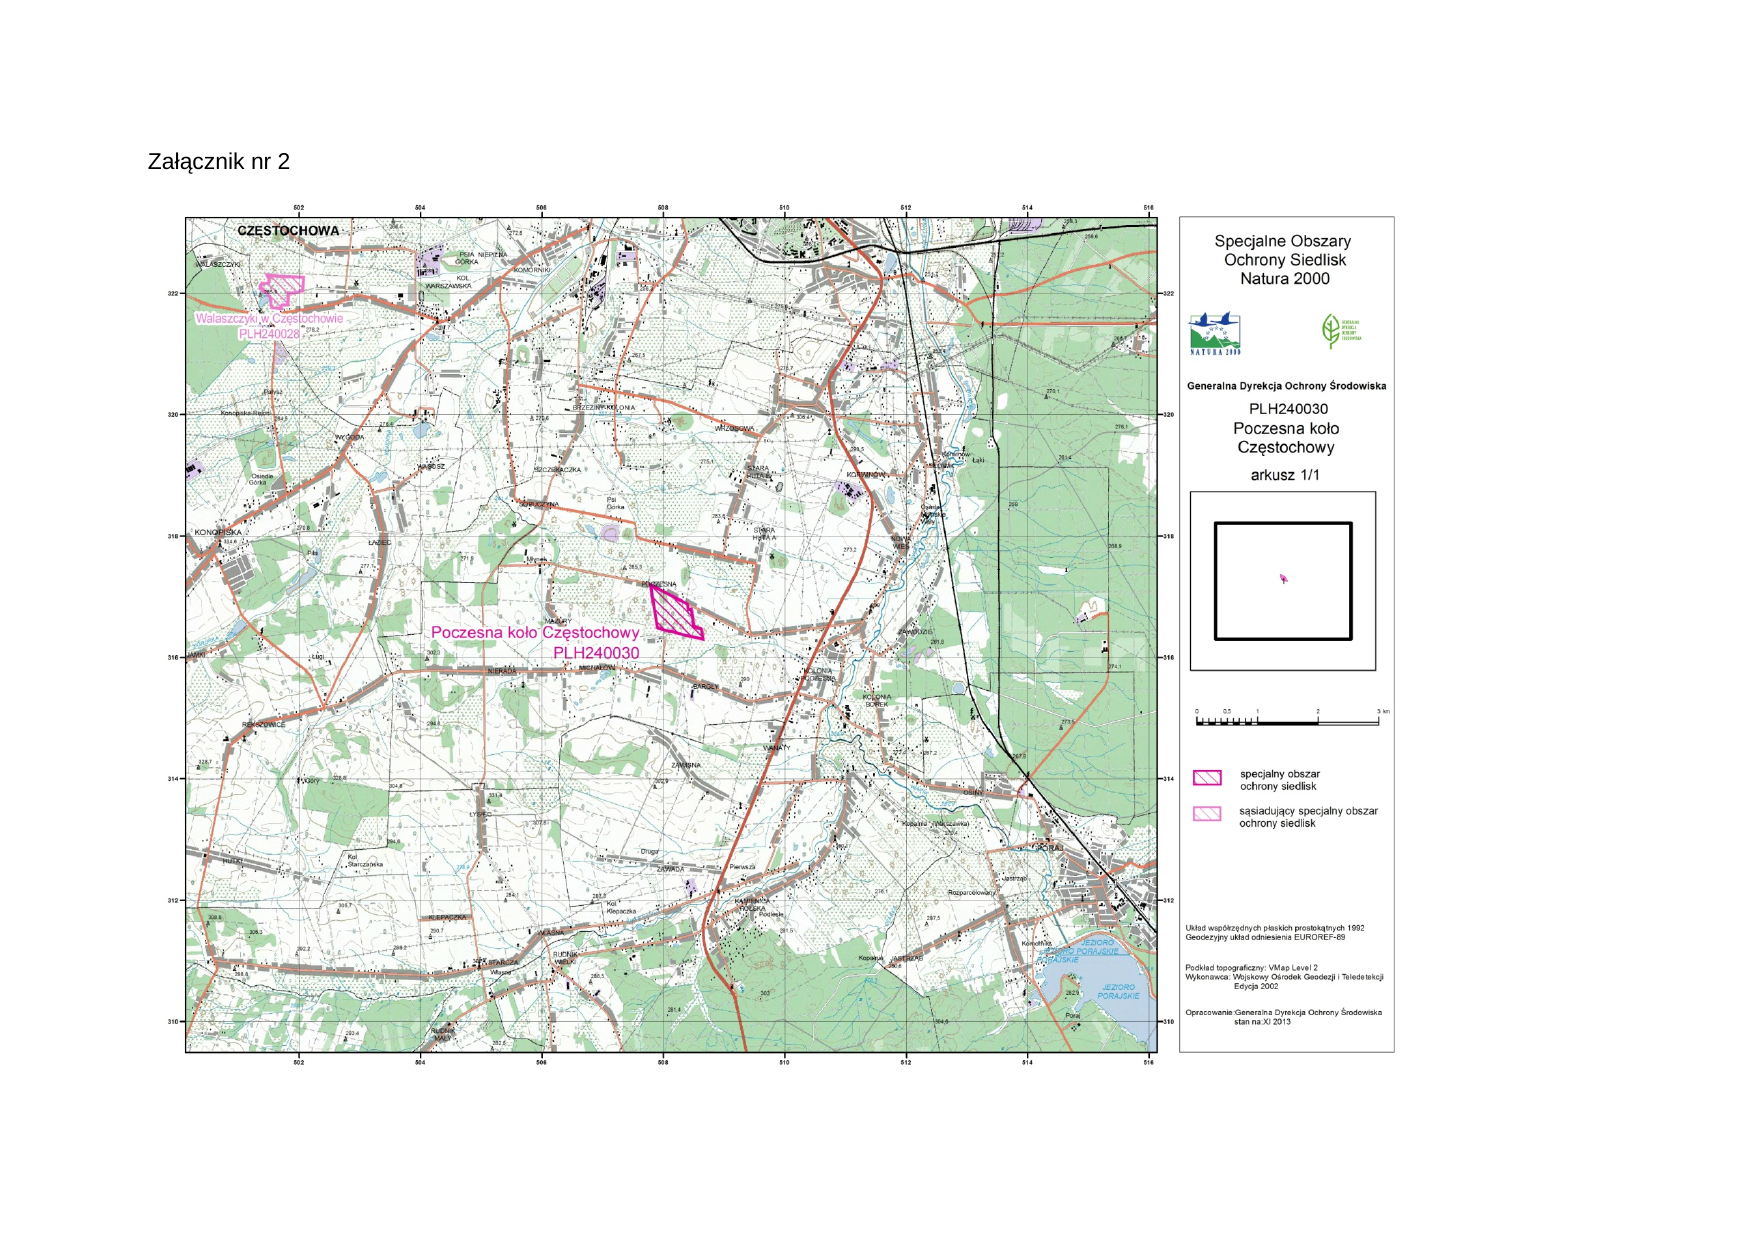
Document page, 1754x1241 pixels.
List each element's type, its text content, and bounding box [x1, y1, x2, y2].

text Załącznik nr 2 [148, 148, 1606, 174]
picture [147, 177, 1422, 1079]
